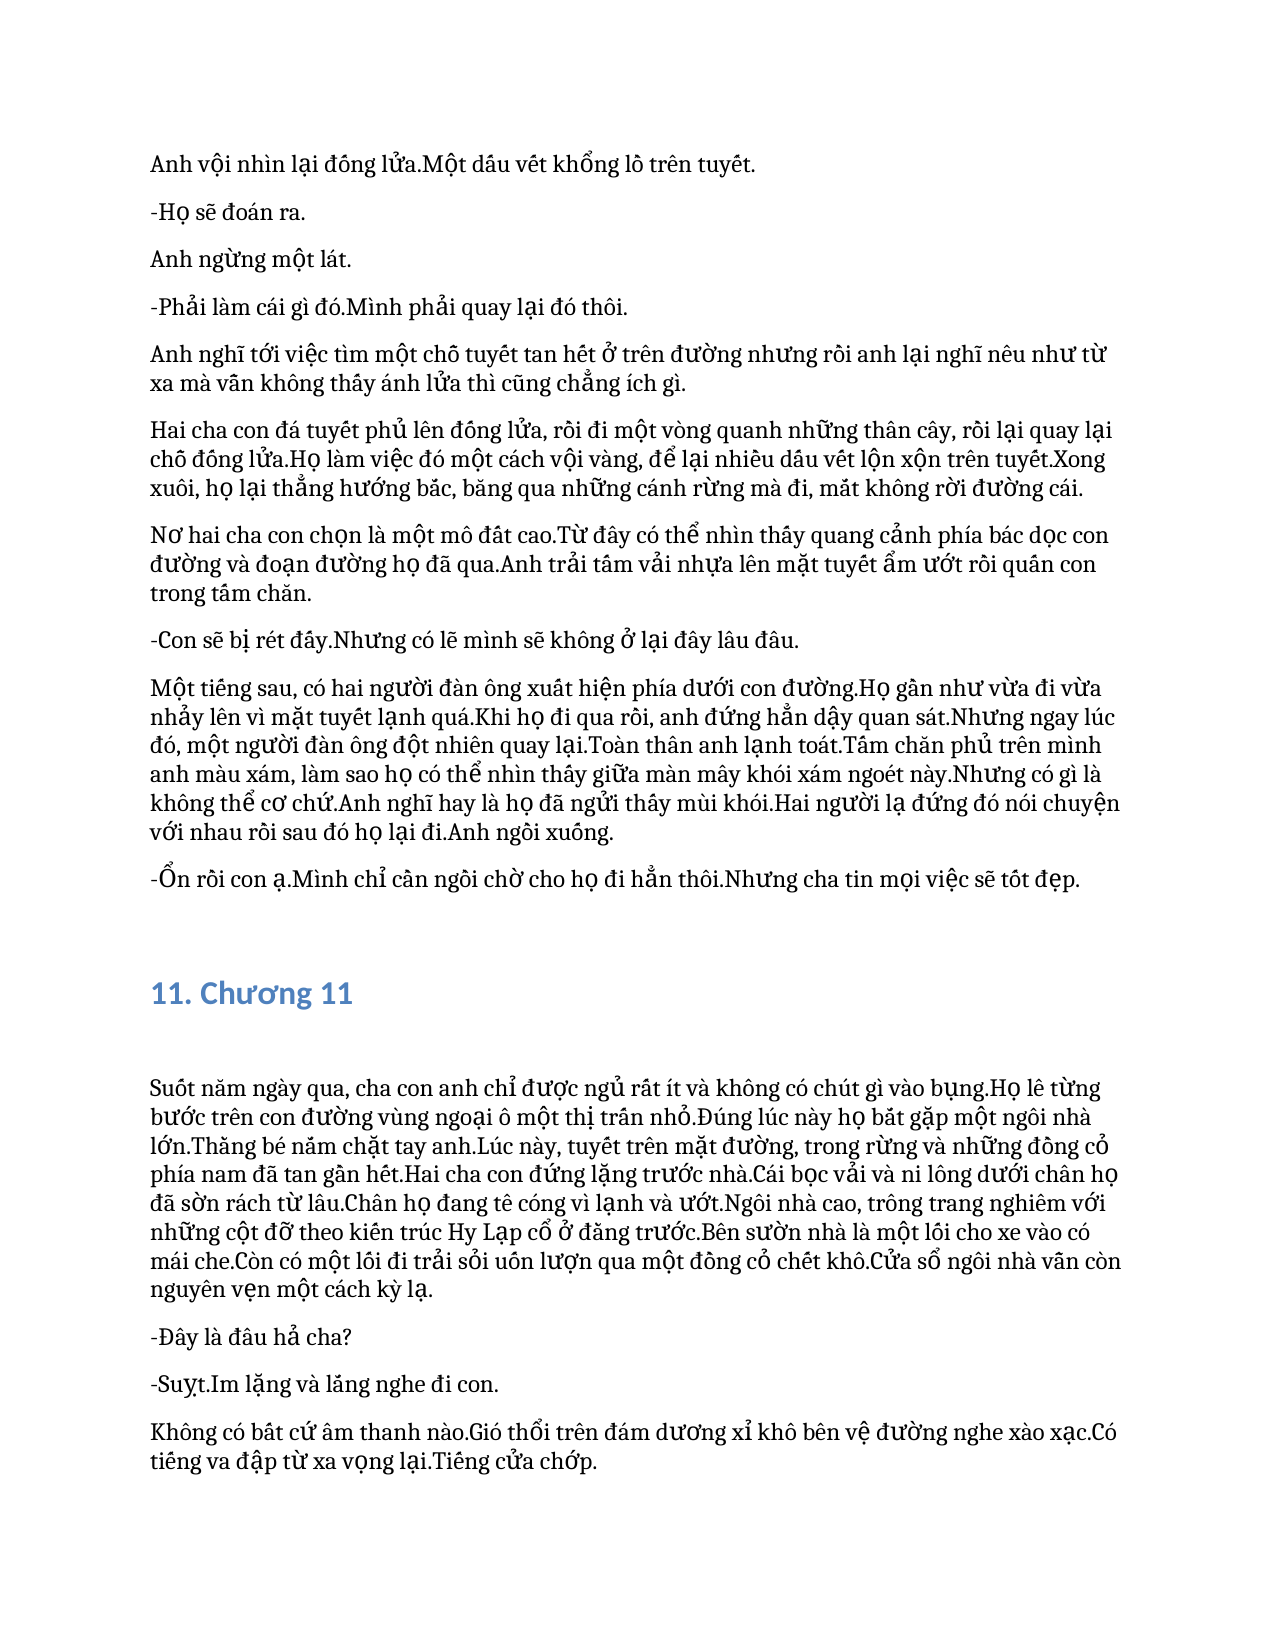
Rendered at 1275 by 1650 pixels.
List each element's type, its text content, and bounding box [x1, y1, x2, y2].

text Anh ngừng một lát. [150, 245, 1125, 274]
text Một tiếng sau, có hai người đàn ông xuất hiện phía dưới con đường.Họ gần như vừa đi vừa nhảy lên vì mặt tuyết lạnh quá.Khi họ đi qua rồi, anh đứng hẳn dậy quan sát.Nhưng ngay lúc đó, một người đàn ông đột nhiên quay lại.Toàn thân anh lạnh toát.Tấm chăn phủ trên mình anh màu xám, làm sao họ có thể nhìn thấy giữa màn mây khói xám ngoét này.Nhưng có gì là không thể cơ chứ.Anh nghĩ hay là họ đã ngửi thấy mùi khói.Hai người lạ đứng đó nói chuyện với nhau rồi sau đó họ lại đi.Anh ngồi xuống. [150, 674, 1125, 846]
text -Con sẽ bị rét đấy.Nhưng có lẽ mình sẽ không ở lại đây lâu đâu. [150, 626, 1125, 655]
text -Đây là đâu hả cha? [150, 1323, 1125, 1352]
text -Họ sẽ đoán ra. [150, 197, 1125, 226]
subtitle 11. Chương 11 [150, 972, 1125, 1013]
text Anh nghĩ tới việc tìm một chỗ tuyết tan hết ở trên đường nhưng rồi anh lại nghĩ nêu như từ xa mà vẫn không thấy ánh lửa thì cũng chẳng ích gì. [150, 340, 1125, 397]
text Nơ hai cha con chọn là một mô đất cao.Từ đây có thể nhìn thấy quang cảnh phía bác dọc con đường và đoạn đường họ đã qua.Anh trải tấm vải nhựa lên mặt tuyết ẩm ướt rồi quấn con trong tấm chăn. [150, 521, 1125, 607]
text Anh vội nhìn lại đống lửa.Một dấu vết khổng lồ trên tuyết. [150, 150, 1125, 179]
text -Ổn rồi con ạ.Mình chỉ cần ngồi chờ cho họ đi hẳn thôi.Nhưng cha tin mọi việc sẽ tốt đẹp. [150, 865, 1125, 951]
text Hai cha con đá tuyết phủ lên đống lửa, rồi đi một vòng quanh những thân cây, rồi lại quay lại chỗ đống lửa.Họ làm việc đó một cách vội vàng, để lại nhiều dấu vết lộn xộn trên tuyết.Xong xuôi, họ lại thẳng hướng bắc, băng qua những cánh rừng mà đi, mắt không rời đường cái. [150, 416, 1125, 502]
text Không có bất cứ âm thanh nào.Gió thổi trên đám dương xỉ khô bên vệ đường nghe xào xạc.Có tiếng va đập từ xa vọng lại.Tiếng cửa chớp. [150, 1418, 1125, 1475]
text Suốt năm ngày qua, cha con anh chỉ được ngủ rất ít và không có chút gì vào bụng.Họ lê từng bước trên con đường vùng ngoại ô một thị trấn nhỏ.Đúng lúc này họ bắt gặp một ngôi nhà lớn.Thằng bé nắm chặt tay anh.Lúc này, tuyết trên mặt đường, trong rừng và những đồng cỏ phía nam đã tan gần hết.Hai cha con đứng lặng trước nhà.Cái bọc vải và ni lông dưới chân họ đã sờn rách từ lâu.Chân họ đang tê cóng vì lạnh và ướt.Ngôi nhà cao, trông trang nghiêm với những cột đỡ theo kiến trúc Hy Lạp cổ ở đằng trước.Bên sườn nhà là một lối cho xe vào có mái che.Còn có một lối đi trải sỏi uốn lượn qua một đồng cỏ chết khô.Cửa sổ ngôi nhà vẫn còn nguyên vẹn một cách kỳ lạ. [150, 1017, 1125, 1304]
text -Suỵt.Im lặng và lắng nghe đi con. [150, 1370, 1125, 1399]
text -Phải làm cái gì đó.Mình phải quay lại đó thôi. [150, 292, 1125, 321]
